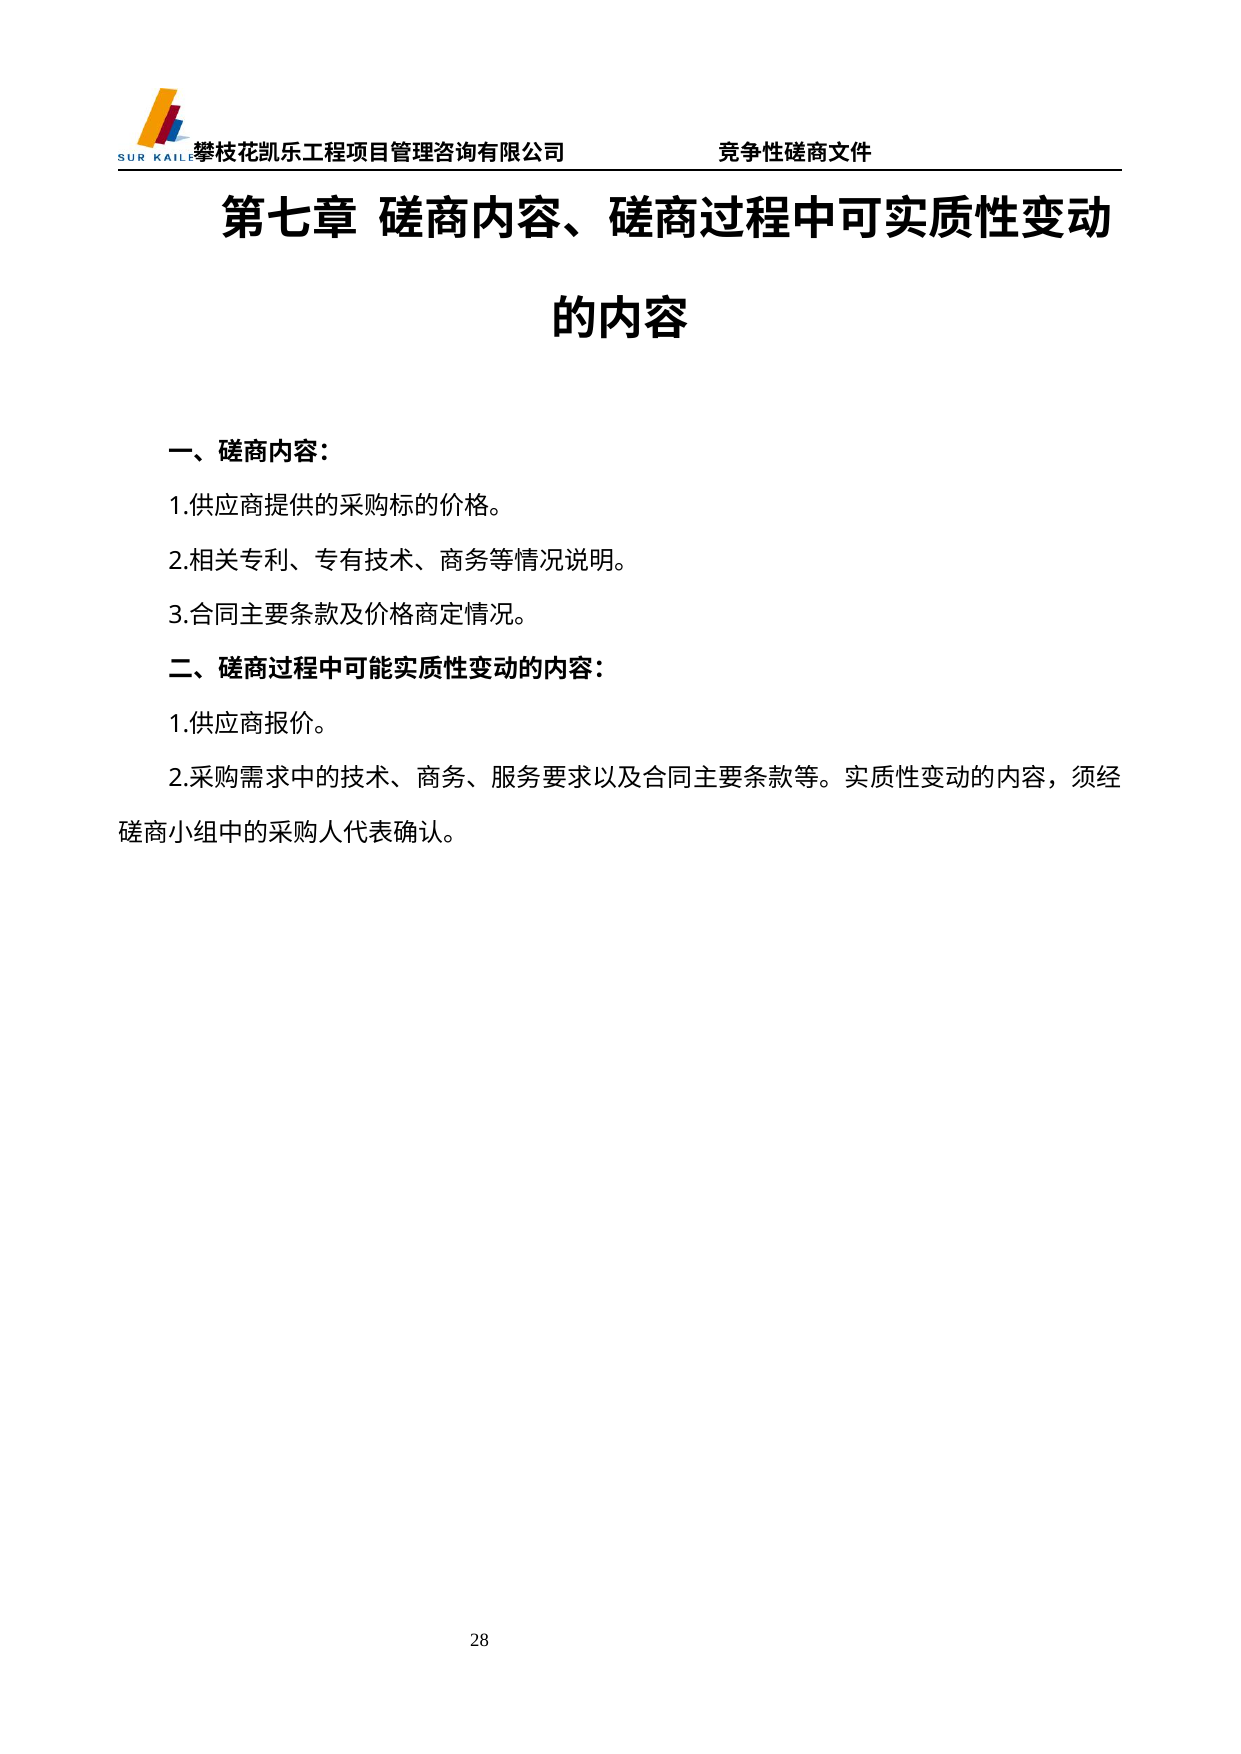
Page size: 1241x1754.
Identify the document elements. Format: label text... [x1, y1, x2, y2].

list 磋商内容： [118, 431, 1122, 468]
text 3.合同主要条款及价格商定情况。 [118, 594, 1122, 631]
text 2.相关专利、专有技术、商务等情况说明。 [118, 540, 1122, 576]
picture [118, 88, 194, 161]
text 1.供应商提供的采购标的价格。 [118, 486, 1122, 522]
text 第七章 磋商内容、磋商过程中可实质性变动的内容 [118, 181, 1122, 347]
list 磋商过程中可能实质性变动的内容： [118, 649, 1122, 685]
text 1.供应商报价。 [118, 703, 1122, 739]
text 2.采购需求中的技术、商务、服务要求以及合同主要条款等。实质性变动的内容，须经磋商小组中的采购人代表确认。 [118, 758, 1122, 848]
